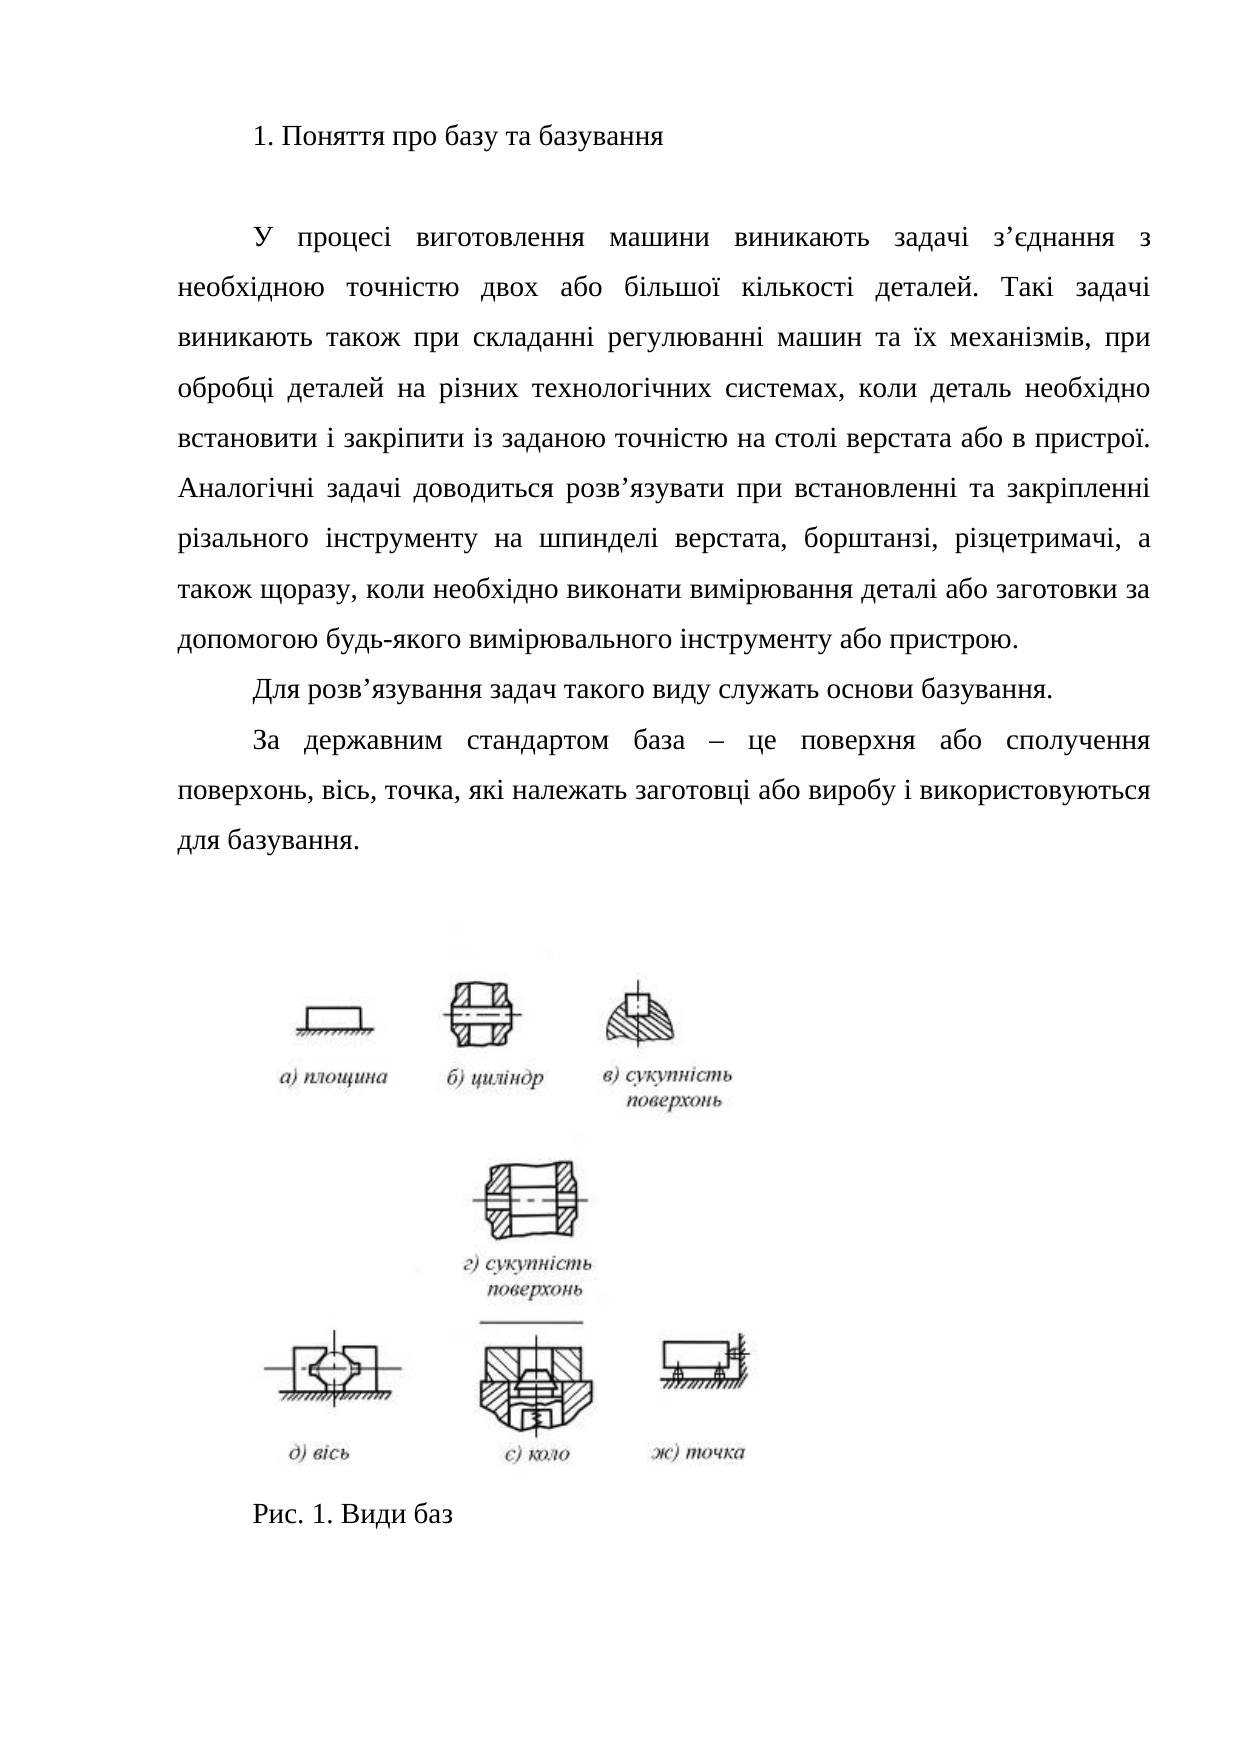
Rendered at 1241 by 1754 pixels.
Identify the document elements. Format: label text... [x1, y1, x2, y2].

text Для розв’язування задач такого виду служать основи базування. [177, 672, 1152, 705]
text У процесі виготовлення машини виникають задачі з’єднання з необхідною точністю двох або більшої кількості деталей. Такі задачі виникають також при складанні регулюванні машин та їх механізмів, при обробці деталей на різних технологічних системах, коли деталь необхідно встановити і закріпити із заданою точністю на столі верстата або в пристрої. Аналогічні задачі доводиться розв’язувати при встановленні та закріпленні різального інструменту на шпинделі верстата, борштанзі, різцетримачі, а також щоразу, коли необхідно виконати вимірювання деталі або заготовки за допомогою будь-якого вимірювального інструменту або пристрою. [177, 219, 1152, 655]
text За державним стандартом база – це поверхня або сполучення поверхонь, вісь, точка, які належать заготовці або виробу і використовуються для базування. [177, 722, 1152, 856]
text Рис. 1. Види баз [177, 1496, 1152, 1530]
picture [252, 923, 767, 1480]
text 1. Поняття про базу та базування [177, 118, 1152, 152]
